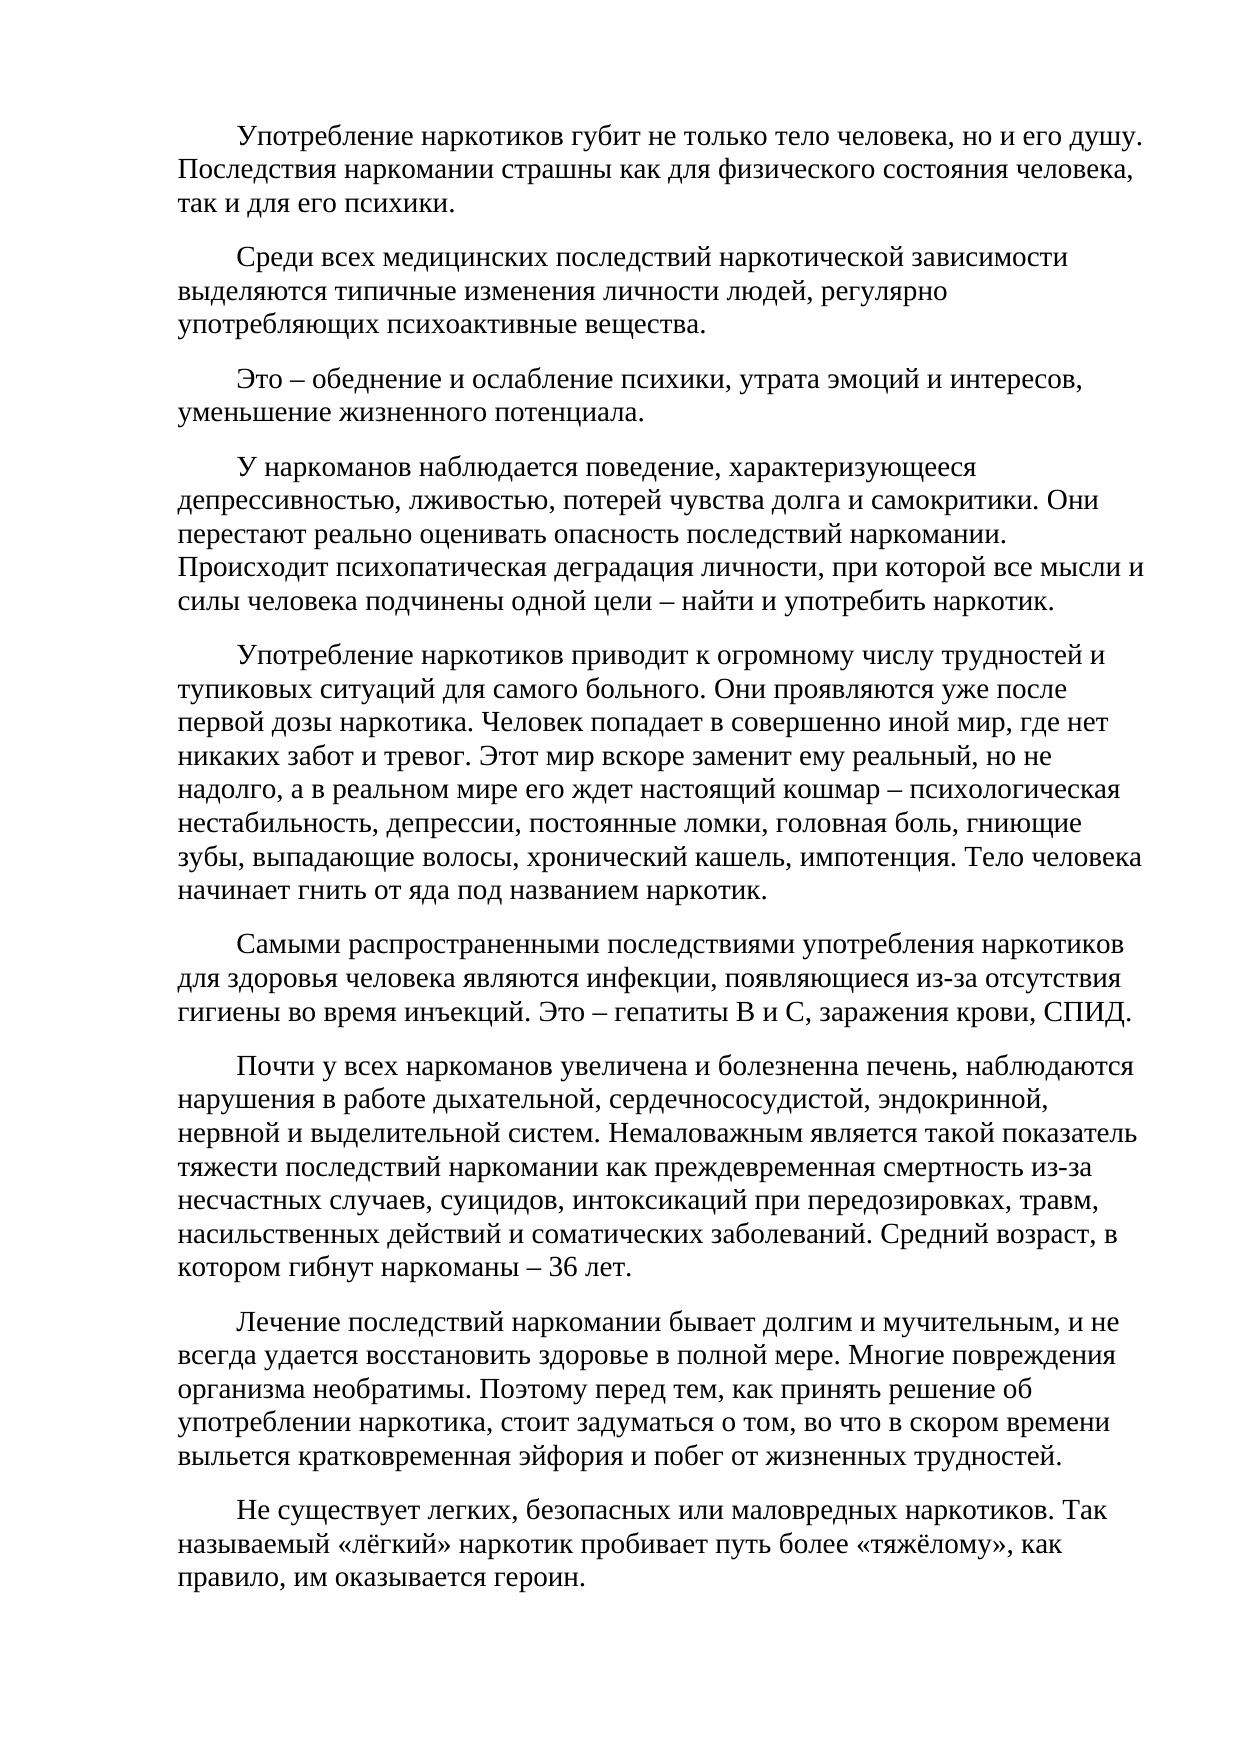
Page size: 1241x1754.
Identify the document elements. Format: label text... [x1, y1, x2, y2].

text У наркоманов наблюдается поведение, характеризующееся депрессивностью, лживостью, потерей чувства долга и самокритики. Они перестают реально оценивать опасность последствий наркомании. Происходит психопатическая деградация личности, при которой все мысли и силы человека подчинены одной цели – найти и употребить наркотик. [177, 449, 1152, 617]
text Употребление наркотиков приводит к огромному числу трудностей и тупиковых ситуаций для самого больного. Они проявляются уже после первой дозы наркотика. Человек попадает в совершенно иной мир, где нет никаких забот и тревог. Этот мир вскоре заменит ему реальный, но не надолго, а в реальном мире его ждет настоящий кошмар – психологическая нестабильность, депрессии, постоянные ломки, головная боль, гниющие зубы, выпадающие волосы, хронический кашель, импотенция. Тело человека начинает гнить от яда под названием наркотик. [177, 637, 1152, 906]
text Употребление наркотиков губит не только тело человека, но и его душу. Последствия наркомании страшны как для физического состояния человека, так и для его психики. [177, 118, 1152, 219]
text Это – обеднение и ослабление психики, утрата эмоций и интересов, уменьшение жизненного потенциала. [177, 361, 1152, 428]
text Среди всех медицинских последствий наркотической зависимости выделяются типичные изменения личности людей, регулярно употребляющих психоактивные вещества. [177, 239, 1152, 340]
text Почти у всех наркоманов увеличена и болезненна печень, наблюдаются нарушения в работе дыхательной, сердечнососудистой, эндокринной, нервной и выделительной систем. Немаловажным является такой показатель тяжести последствий наркомании как преждевременная смертность из-за несчастных случаев, суицидов, интоксикаций при передозировках, травм, насильственных действий и соматических заболеваний. Средний возраст, в котором гибнут наркоманы – 36 лет. [177, 1048, 1152, 1283]
text Самыми распространенными последствиями употребления наркотиков для здоровья человека являются инфекции, появляющиеся из-за отсутствия гигиены во время инъекций. Это – гепатиты В и С, заражения крови, СПИД. [177, 927, 1152, 1027]
text Не существует легких, безопасных или маловредных наркотиков. Так называемый «лёгкий» наркотик пробивает путь более «тяжёлому», как правило, им оказывается героин. [177, 1492, 1152, 1593]
text Лечение последствий наркомании бывает долгим и мучительным, и не всегда удается восстановить здоровье в полной мере. Многие повреждения организма необратимы. Поэтому перед тем, как принять решение об употреблении наркотика, стоит задуматься о том, во что в скором времени выльется кратковременная эйфория и побег от жизненных трудностей. [177, 1304, 1152, 1471]
